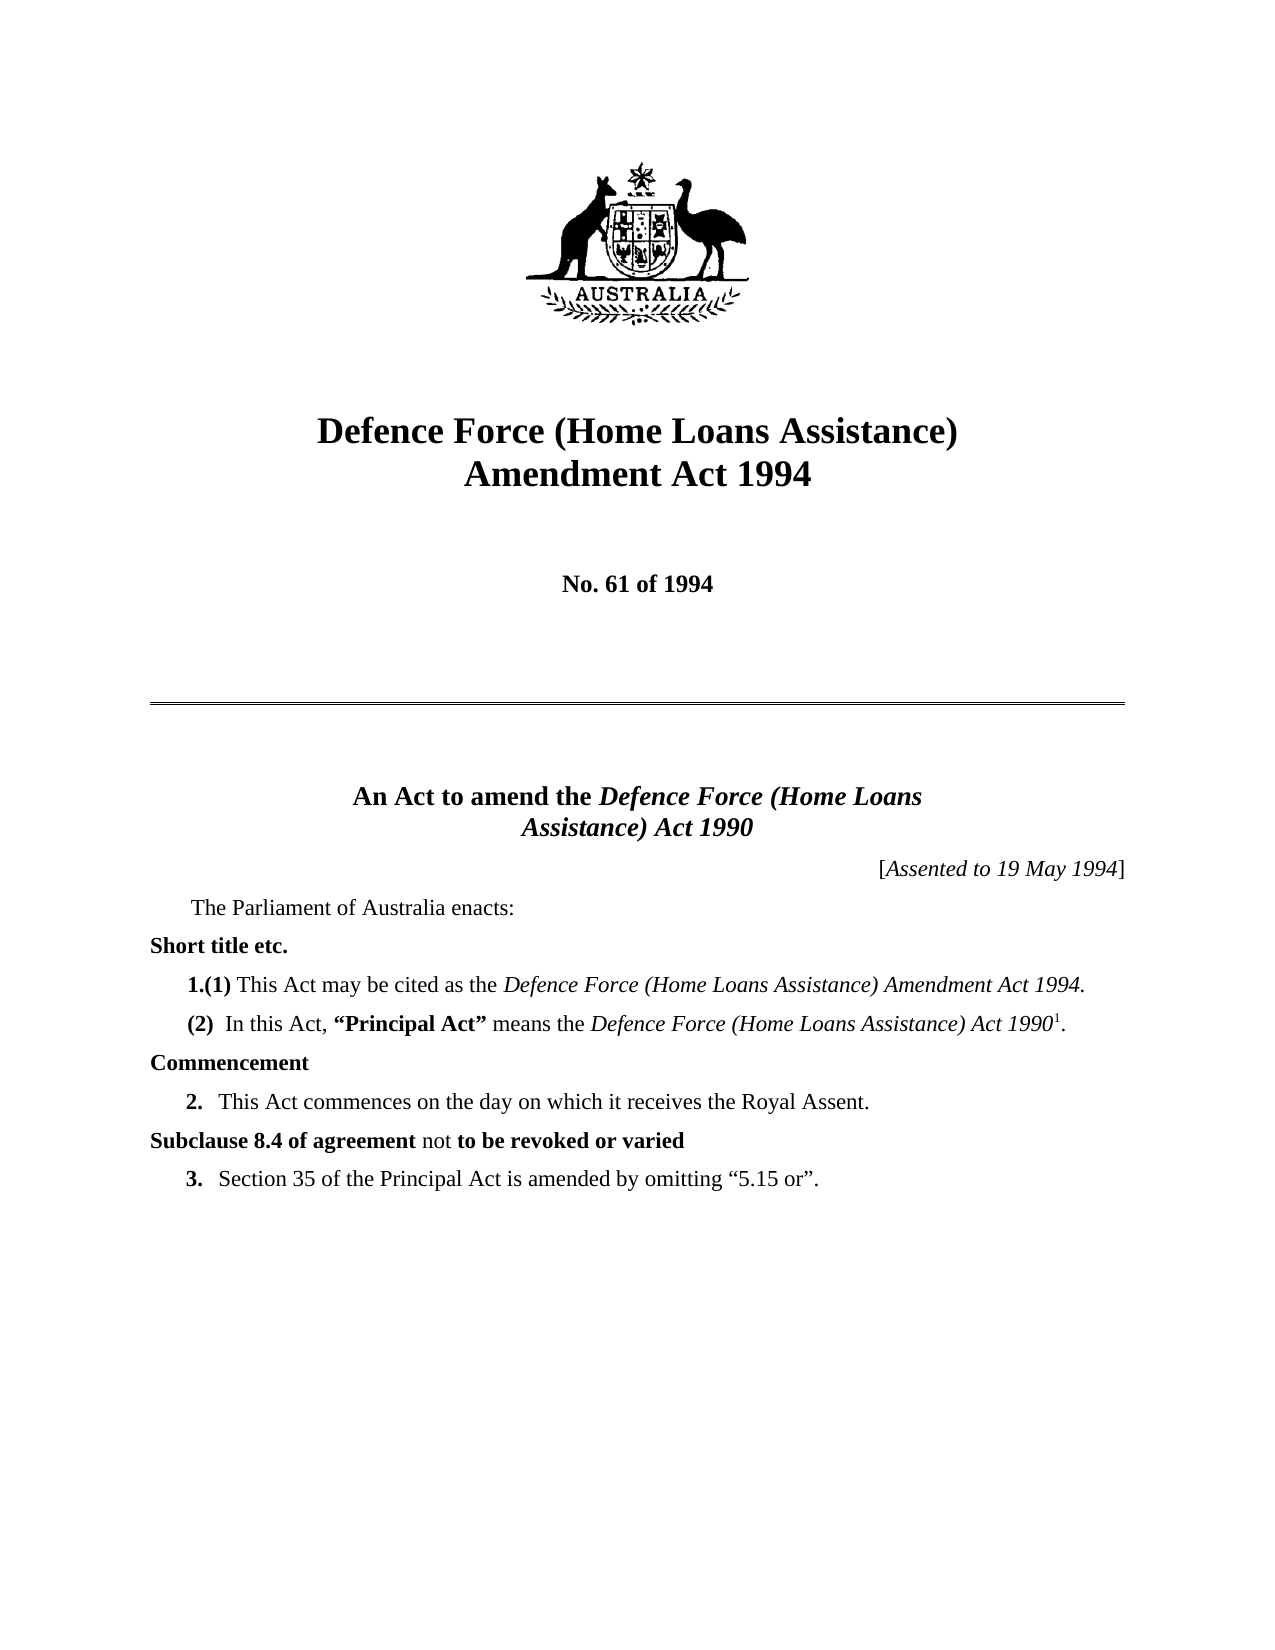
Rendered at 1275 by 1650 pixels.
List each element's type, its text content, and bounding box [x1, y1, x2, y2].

text (2) In this Act, “Principal Act” means the Defence Force (Home Loans Assistance) Act 19901. [150, 1010, 1125, 1036]
picture [526, 162, 749, 334]
text 3. Section 35 of the Principal Act is amended by omitting “5.15 or”. [186, 1166, 1125, 1192]
text 1.(1) This Act may be cited as the Defence Force (Home Loans Assistance) Amendment Act 1994. [150, 971, 1125, 998]
text An Act to amend the Defence Force (Home Loans Assistance) Act 1990 [150, 780, 1125, 842]
text Subclause 8.4 of agreement not to be revoked or varied [150, 1127, 1125, 1153]
text Short title etc. [150, 932, 1125, 959]
text 2. This Act commences on the day on which it receives the Royal Assent. [186, 1088, 1125, 1114]
text Commencement [150, 1049, 1125, 1075]
text [Assented to 19 May 1994] [150, 855, 1125, 881]
text No. 61 of 1994 [150, 569, 1125, 598]
text Defence Force (Home Loans Assistance) Amendment Act 1994 [150, 408, 1125, 494]
text The Parliament of Australia enacts: [191, 893, 1125, 920]
